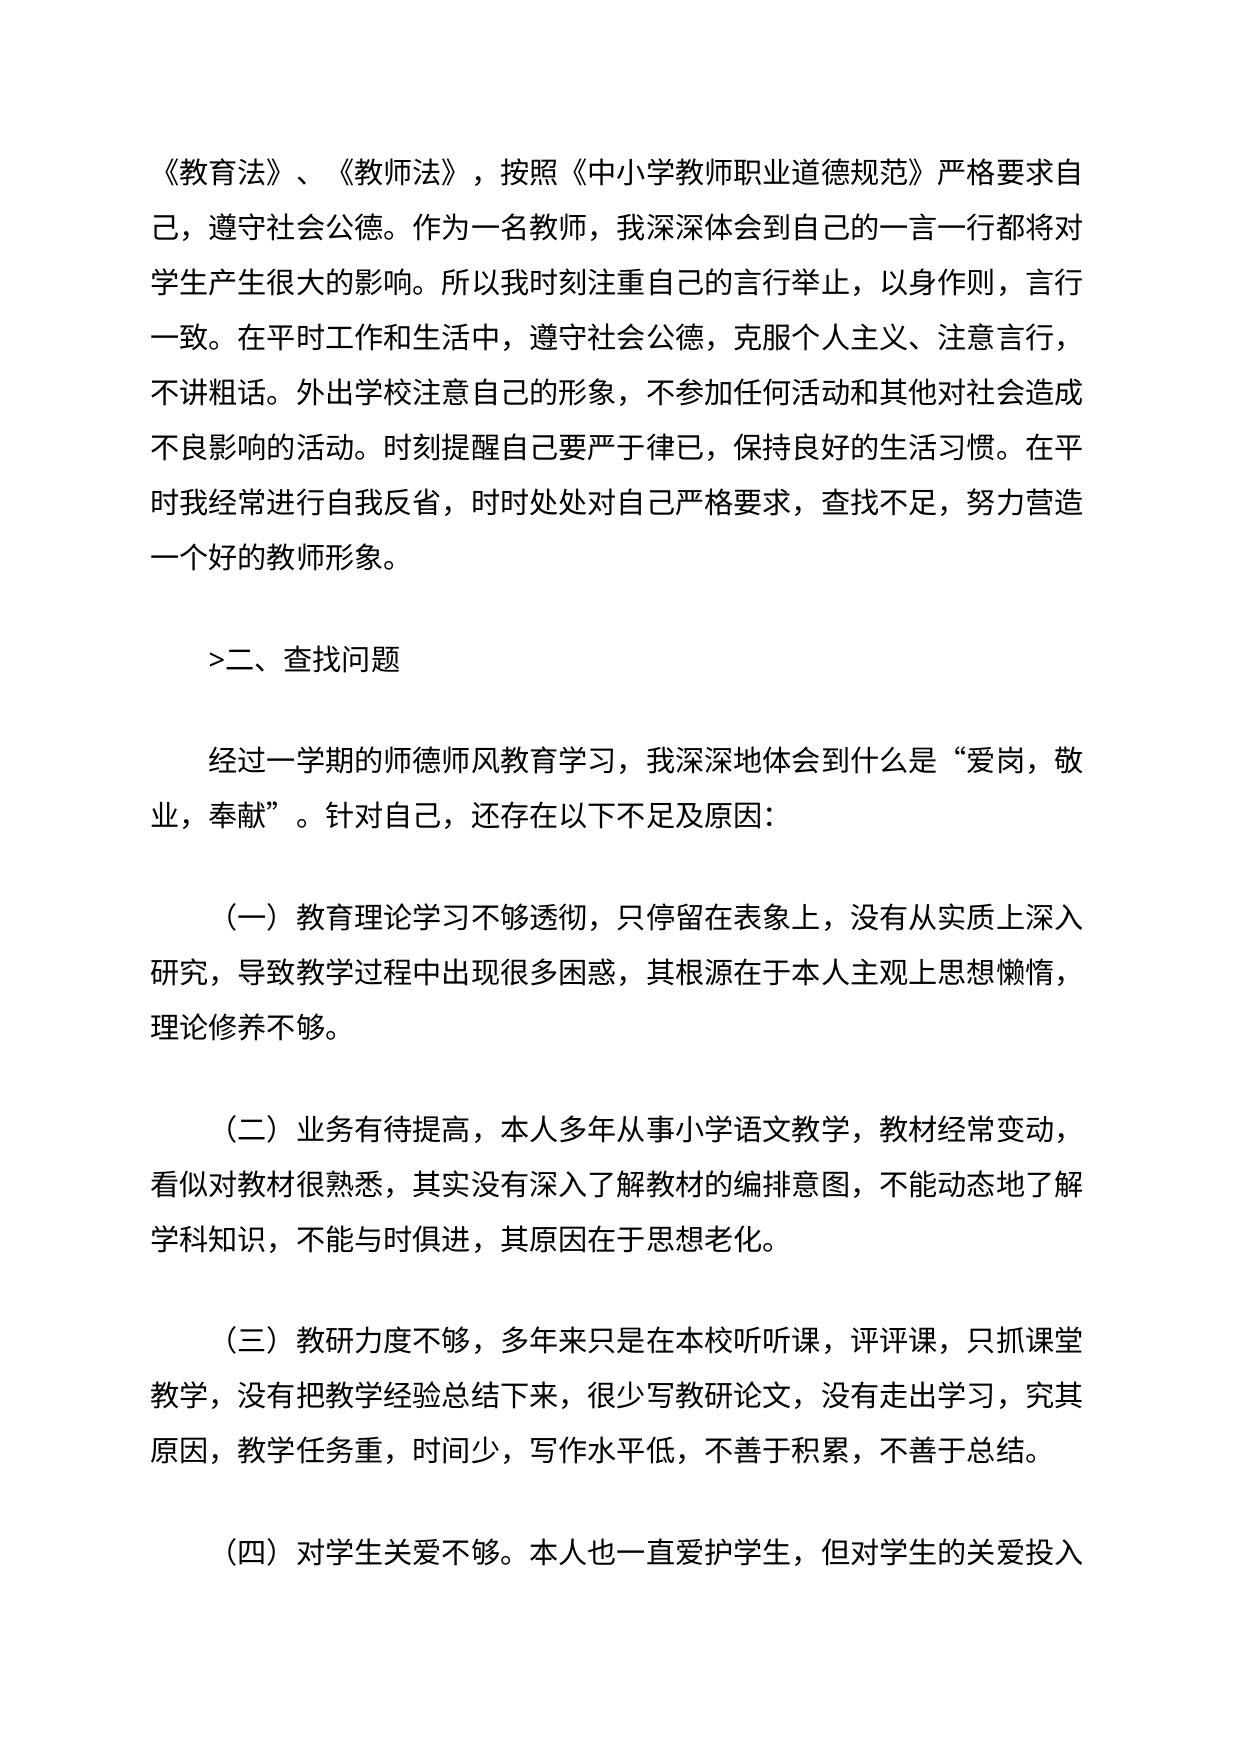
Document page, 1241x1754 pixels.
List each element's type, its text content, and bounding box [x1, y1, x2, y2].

text （三）教研力度不够，多年来只是在本校听听课，评评课，只抓课堂教学，没有把教学经验总结下来，很少写教研论文，没有走出学习，究其原因，教学任务重，时间少，写作水平低，不善于积累，不善于总结。 [150, 1318, 1090, 1470]
text （一）教育理论学习不够透彻，只停留在表象上，没有从实质上深入研究，导致教学过程中出现很多困惑，其根源在于本人主观上思想懒惰，理论修养不够。 [150, 895, 1090, 1047]
text >二、查找问题 [150, 636, 1090, 678]
text 经过一学期的师德师风教育学习，我深深地体会到什么是“爱岗，敬业，奉献”。针对自己，还存在以下不足及原因： [150, 738, 1090, 835]
text （二）业务有待提高，本人多年从事小学语文教学，教材经常变动，看似对教材很熟悉，其实没有深入了解教材的编排意图，不能动态地了解学科知识，不能与时俱进，其原因在于思想老化。 [150, 1106, 1090, 1258]
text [150, 1529, 1090, 1572]
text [150, 150, 1090, 577]
